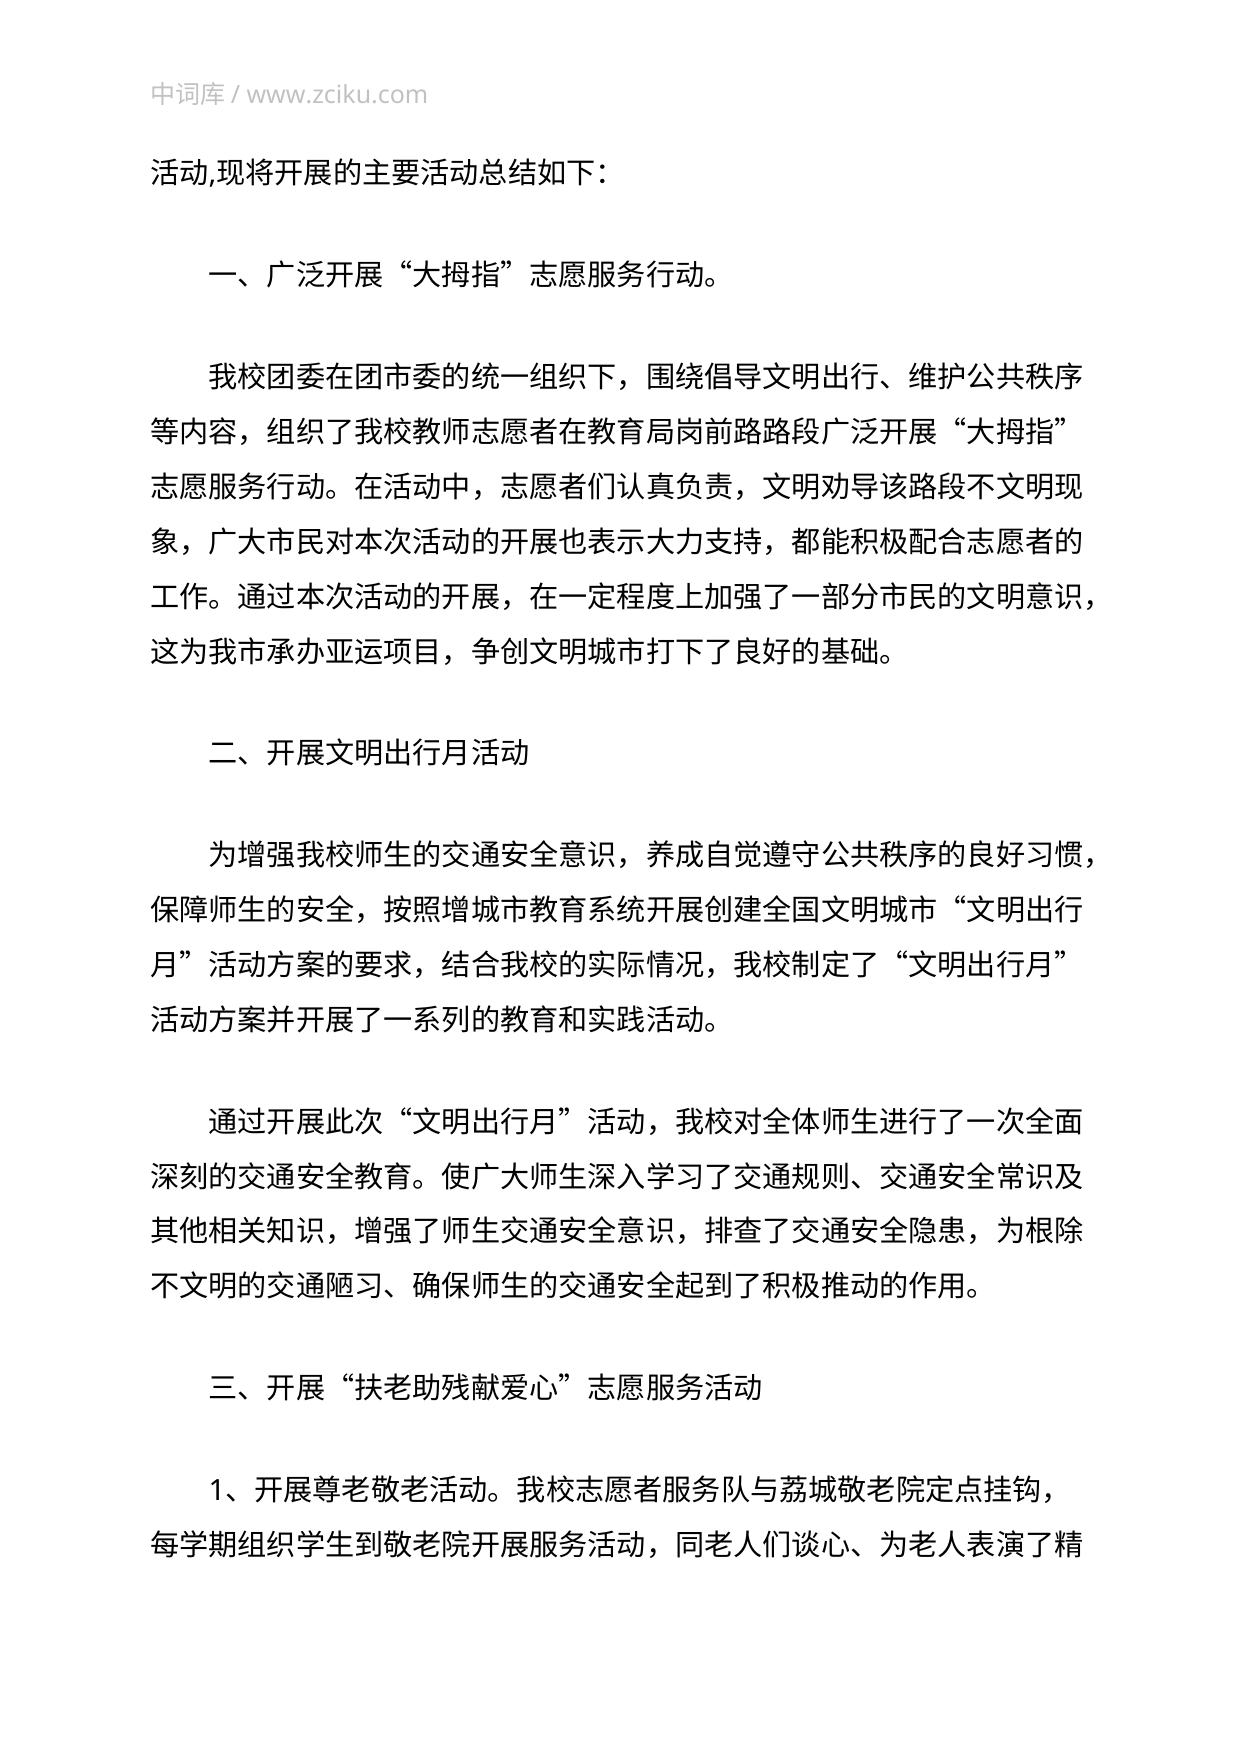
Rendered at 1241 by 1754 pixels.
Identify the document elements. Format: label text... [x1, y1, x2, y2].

text 通过开展此次“文明出行月”活动，我校对全体师生进行了一次全面深刻的交通安全教育。使广大师生深入学习了交通规则、交通安全常识及其他相关知识，增强了师生交通安全意识，排查了交通安全隐患，为根除不文明的交通陋习、确保师生的交通安全起到了积极推动的作用。 [150, 1098, 1090, 1305]
text 为增强我校师生的交通安全意识，养成自觉遵守公共秩序的良好习惯，保障师生的安全，按照增城市教育系统开展创建全国文明城市“文明出行月”活动方案的要求，结合我校的实际情况，我校制定了“文明出行月”活动方案并开展了一系列的教育和实践活动。 [150, 832, 1090, 1039]
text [150, 150, 1090, 192]
text 三、开展“扶老助残献爱心”志愿服务活动 [150, 1365, 1090, 1407]
text 二、开展文明出行月活动 [150, 730, 1090, 772]
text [150, 1466, 1090, 1564]
text 一、广泛开展“大拇指”志愿服务行动。 [150, 252, 1090, 294]
text 我校团委在团市委的统一组织下，围绕倡导文明出行、维护公共秩序等内容，组织了我校教师志愿者在教育局岗前路路段广泛开展“大拇指”志愿服务行动。在活动中，志愿者们认真负责，文明劝导该路段不文明现象，广大市民对本次活动的开展也表示大力支持，都能积极配合志愿者的工作。通过本次活动的开展，在一定程度上加强了一部分市民的文明意识，这为我市承办亚运项目，争创文明城市打下了良好的基础。 [150, 354, 1090, 671]
